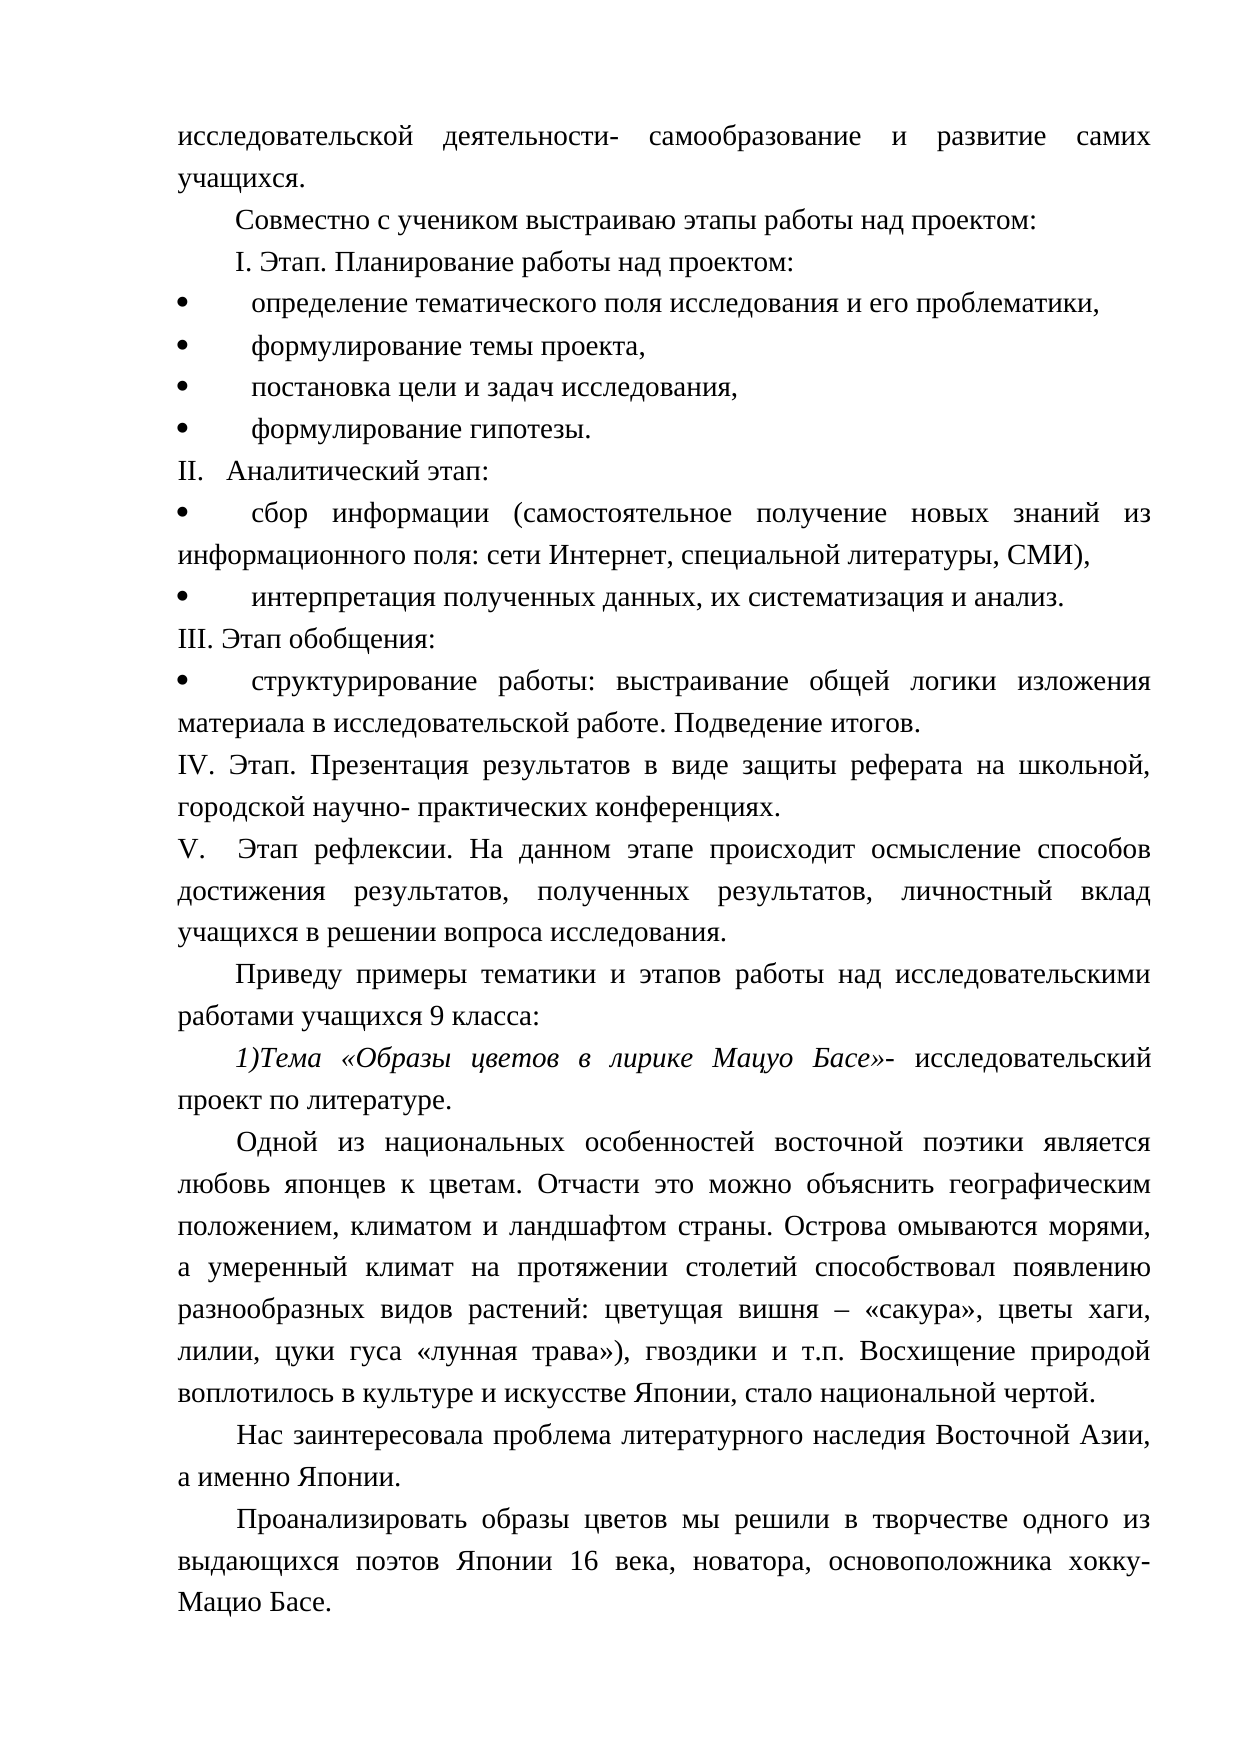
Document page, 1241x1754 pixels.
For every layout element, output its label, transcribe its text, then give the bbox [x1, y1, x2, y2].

list структурирование работы: выстраивание общей логики изложения материала в исследовательской работе. Подведение итогов. [177, 663, 1152, 739]
text IV. Этап. Презентация результатов в виде защиты реферата на школьной, городской научно- практических конференциях. [177, 747, 1152, 822]
text Нас заинтересовала проблема литературного наследия Восточной Азии, а именно Японии. [177, 1417, 1152, 1492]
list постановка цели и задач исследования, [177, 369, 1152, 403]
text Приведу примеры тематики и этапов работы над исследовательскими работами учащихся 9 класса: [177, 956, 1152, 1032]
list формулирование гипотезы. [177, 412, 1152, 445]
text Совместно с учеником выстраиваю этапы работы над проектом: [177, 202, 1152, 235]
list определение тематического поля исследования и его проблематики, [177, 286, 1152, 319]
text Проанализировать образы цветов мы решили в творчестве одного из выдающихся поэтов Японии 16 века, новатора, основоположника хокку- Мацио Басе. [177, 1501, 1152, 1618]
text I. Этап. Планирование работы над проектом: [177, 244, 1152, 277]
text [177, 118, 1152, 193]
text V. Этап рефлексии. На данном этапе происходит осмысление способов достижения результатов, полученных результатов, личностный вклад учащихся в решении вопроса исследования. [177, 831, 1152, 948]
list интерпретация полученных данных, их систематизация и анализ. [177, 579, 1152, 613]
text Одной из национальных особенностей восточной поэтики является любовь японцев к цветам. Отчасти это можно объяснить географическим положением, климатом и ландшафтом страны. Острова омываются морями, а умеренный климат на протяжении столетий способствовал появлению разнообразных видов растений: цветущая вишня – «сакура», цветы хаги, лилии, цуки гуса «лунная трава»), гвоздики и т.п. Восхищение природой воплотилось в культуре и искусстве Японии, стало национальной чертой. [177, 1124, 1152, 1409]
list формулирование темы проекта, [177, 328, 1152, 361]
text 1)Тема «Образы цветов в лирике Мацуо Басе»- исследовательский проект по литературе. [177, 1040, 1152, 1116]
text III. Этап обобщения: [177, 621, 1152, 655]
list сбор информации (самостоятельное получение новых знаний из информационного поля: сети Интернет, специальной литературы, СМИ), [177, 495, 1152, 571]
text II. Аналитический этап: [177, 453, 1152, 487]
